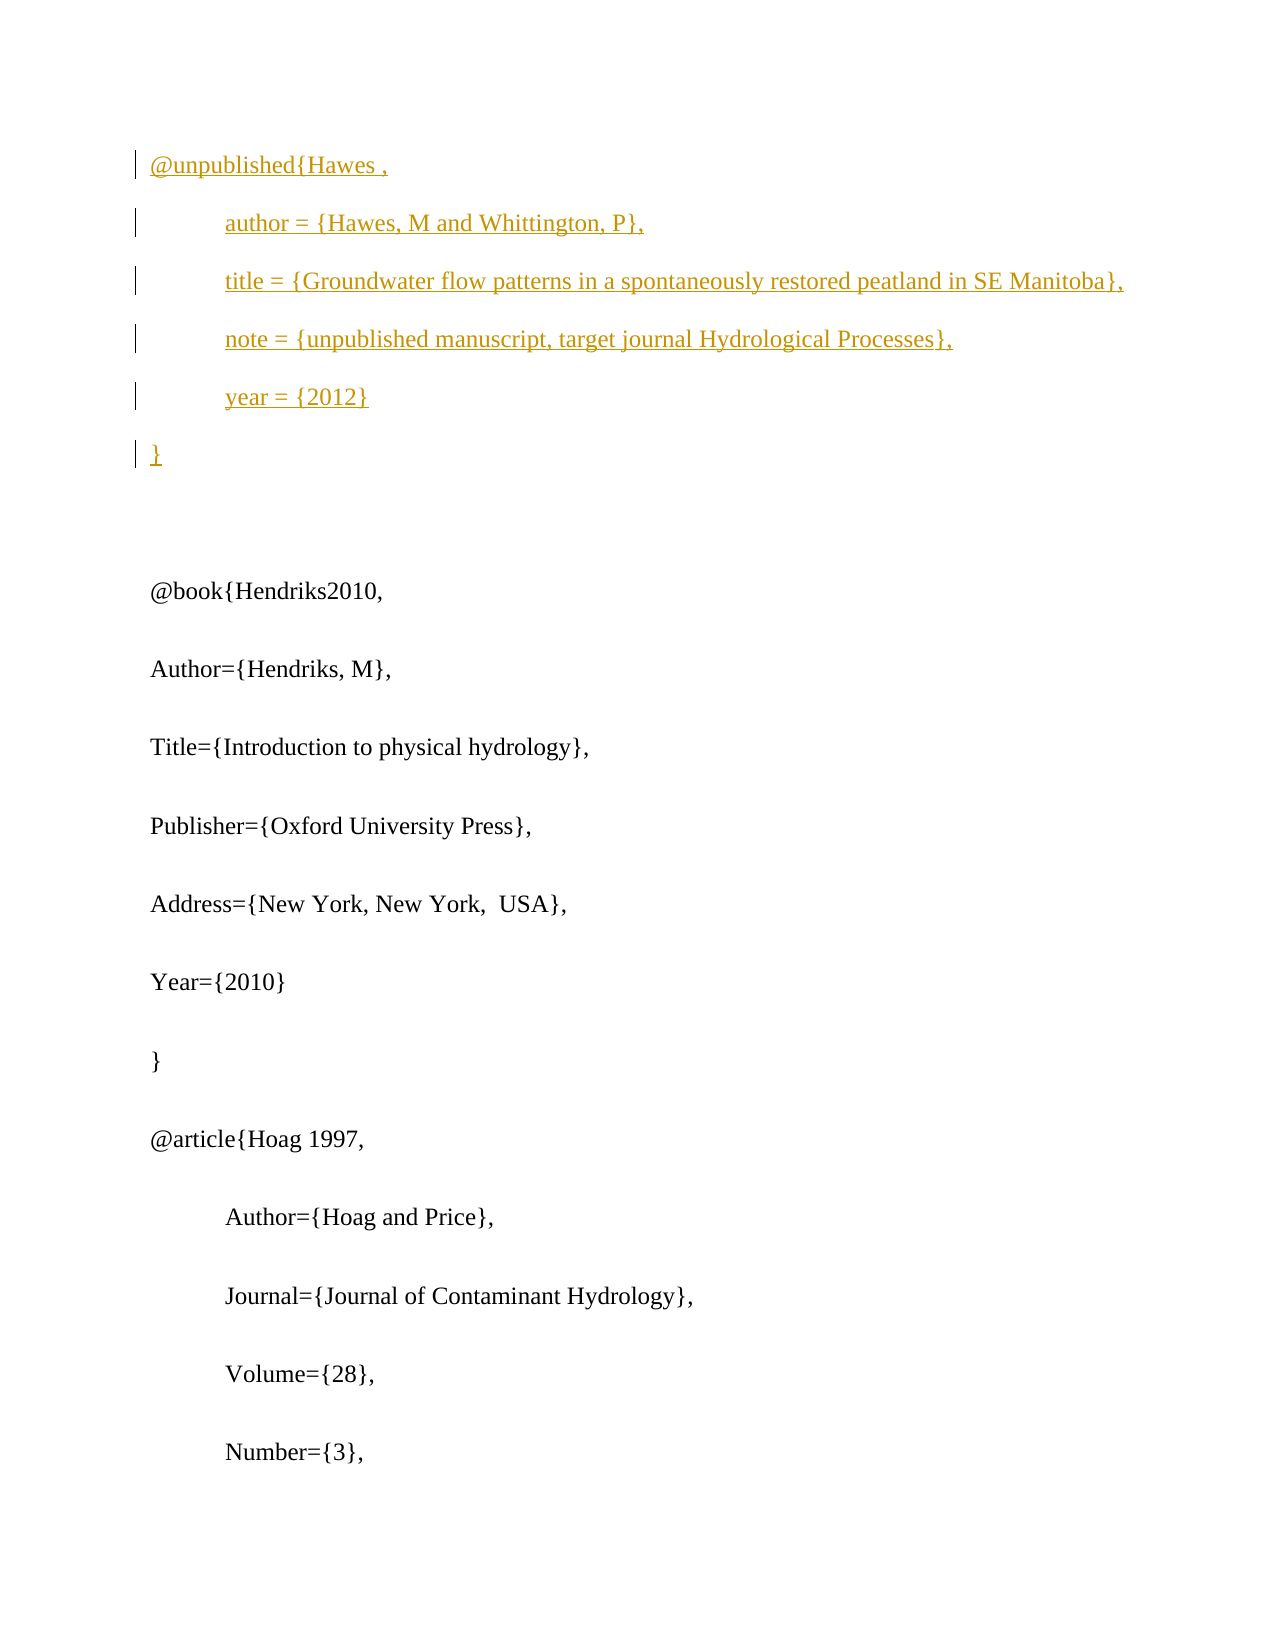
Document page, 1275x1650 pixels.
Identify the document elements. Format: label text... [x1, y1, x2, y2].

text @article{Hoag 1997, [150, 1124, 1125, 1153]
text Title={Introduction to physical hydrology}, [150, 732, 1125, 761]
text Volume={28}, [225, 1359, 1125, 1388]
text @book{Hendriks2010, [150, 576, 1125, 604]
text Journal={Journal of Contaminant Hydrology}, [225, 1281, 1125, 1309]
text } [150, 1046, 1125, 1074]
text Year={2010} [150, 967, 1125, 996]
text Number={3}, [225, 1437, 1125, 1466]
text Address={New York, New York, USA}, [150, 889, 1125, 918]
text Author={Hoag and Price}, [225, 1202, 1125, 1231]
text Author={Hendriks, M}, [150, 654, 1125, 683]
text Publisher={Oxford University Press}, [150, 811, 1125, 839]
